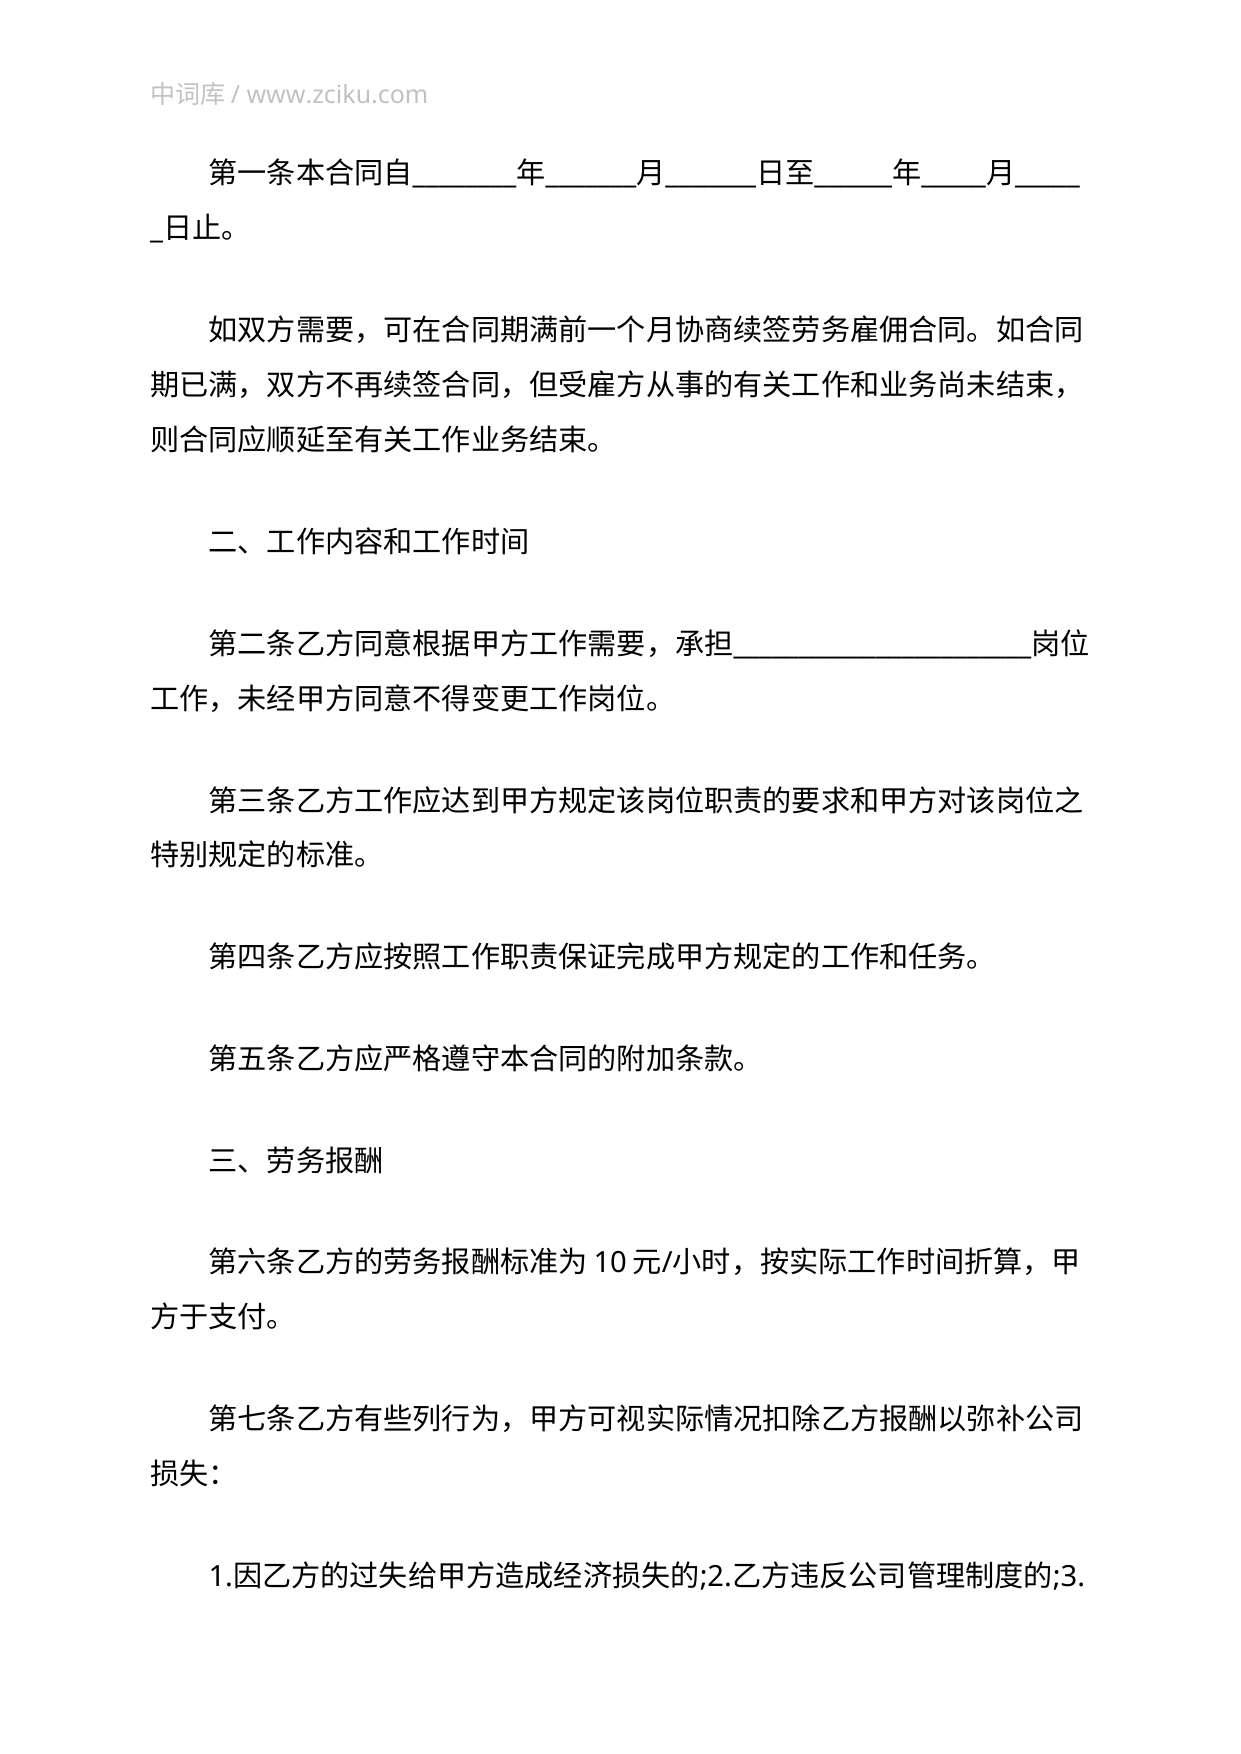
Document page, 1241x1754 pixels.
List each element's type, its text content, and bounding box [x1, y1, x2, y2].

text 三、劳务报酬 [150, 1137, 1090, 1179]
text 如双方需要，可在合同期满前一个月协商续签劳务雇佣合同。如合同期已满，双方不再续签合同，但受雇方从事的有关工作和业务尚未结束，则合同应顺延至有关工作业务结束。 [150, 307, 1090, 459]
text 第七条乙方有些列行为，甲方可视实际情况扣除乙方报酬以弥补公司损失： [150, 1396, 1090, 1493]
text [150, 1552, 1090, 1595]
text 第五条乙方应严格遵守本合同的附加条款。 [150, 1036, 1090, 1078]
text 第四条乙方应按照工作职责保证完成甲方规定的工作和任务。 [150, 934, 1090, 976]
text 第一条本合同自________年_______月_______日至______年_____月______日止。 [150, 150, 1090, 247]
text 第二条乙方同意根据甲方工作需要，承担_______________________岗位工作，未经甲方同意不得变更工作岗位。 [150, 620, 1090, 718]
text 第三条乙方工作应达到甲方规定该岗位职责的要求和甲方对该岗位之特别规定的标准。 [150, 777, 1090, 874]
text 第六条乙方的劳务报酬标准为10元/小时，按实际工作时间折算，甲方于支付。 [150, 1239, 1090, 1336]
text 二、工作内容和工作时间 [150, 518, 1090, 561]
